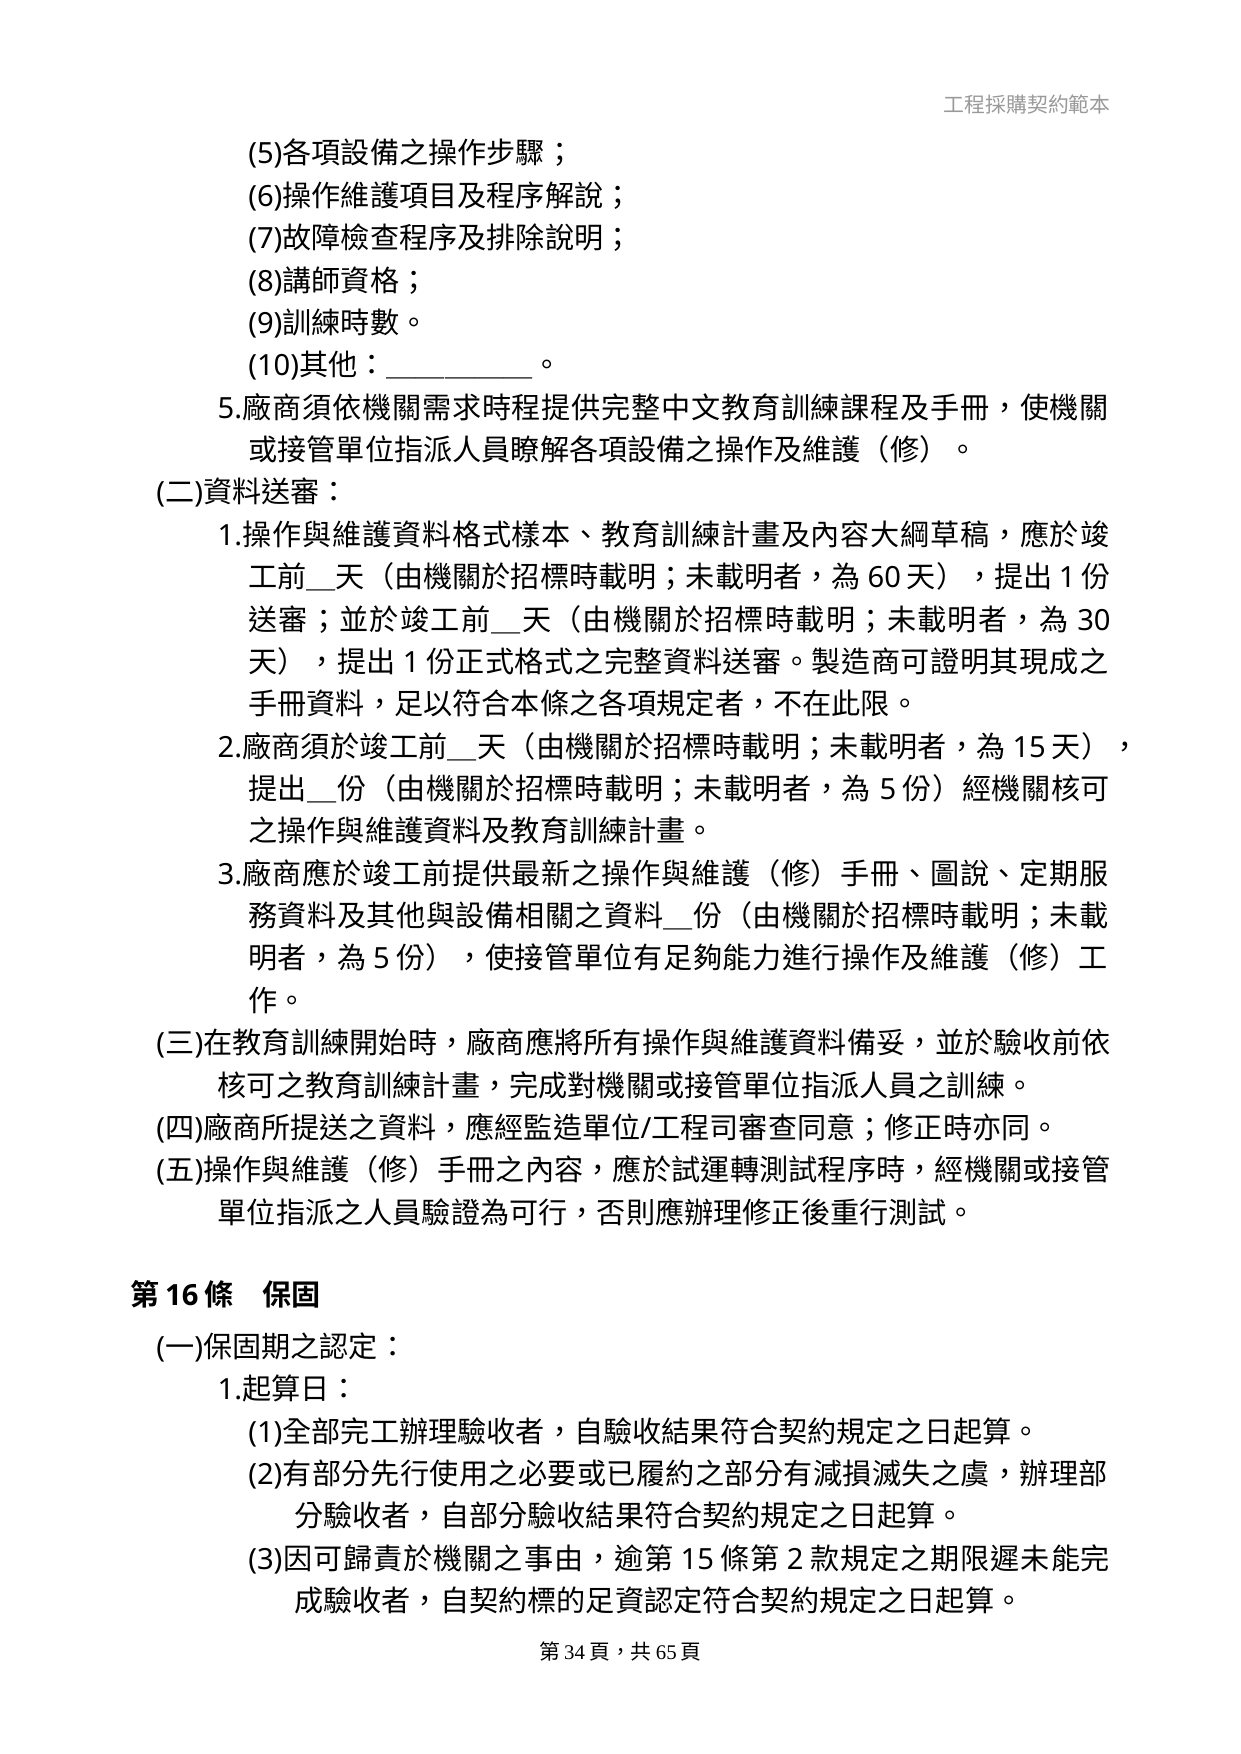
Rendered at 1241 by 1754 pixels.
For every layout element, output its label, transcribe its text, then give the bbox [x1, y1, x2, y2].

text (五)操作與維護（修）手冊之內容，應於試運轉測試程序時，經機關或接管單位指派之人員驗證為可行，否則應辦理修正後重行測試。 [156, 1147, 1110, 1231]
text (二)資料送審： [156, 469, 1110, 511]
text 2.廠商須於竣工前＿天（由機關於招標時載明；未載明者，為15天），提出＿份（由機關於招標時載明；未載明者，為5份）經機關核可之操作與維護資料及教育訓練計畫。 [217, 723, 1110, 850]
text 第16條 保固 [130, 1271, 1110, 1313]
text 5.廠商須依機關需求時程提供完整中文教育訓練課程及手冊，使機關或接管單位指派人員瞭解各項設備之操作及維護（修）。 [217, 384, 1110, 469]
text 1.操作與維護資料格式樣本、教育訓練計畫及內容大綱草稿，應於竣工前＿天（由機關於招標時載明；未載明者，為60天），提出1份送審；並於竣工前＿天（由機關於招標時載明；未載明者，為30天），提出1份正式格式之完整資料送審。製造商可證明其現成之手冊資料，足以符合本條之各項規定者，不在此限。 [217, 511, 1110, 723]
text (6)操作維護項目及程序解說； [248, 172, 1110, 215]
text (7)故障檢查程序及排除說明； [248, 215, 1110, 257]
text (9)訓練時數。 [248, 299, 1110, 342]
text (一)保固期之認定： [156, 1323, 1110, 1366]
text (5)各項設備之操作步驟； [248, 130, 1110, 172]
text (2)有部分先行使用之必要或已履約之部分有減損滅失之虞，辦理部分驗收者，自部分驗收結果符合契約規定之日起算。 [248, 1451, 1110, 1535]
text (四)廠商所提送之資料，應經監造單位/工程司審查同意；修正時亦同。 [156, 1104, 1110, 1147]
text (8)講師資格； [248, 257, 1110, 299]
text (1)全部完工辦理驗收者，自驗收結果符合契約規定之日起算。 [248, 1408, 1110, 1451]
text 1.起算日： [217, 1366, 1110, 1408]
text 3.廠商應於竣工前提供最新之操作與維護（修）手冊、圖說、定期服務資料及其他與設備相關之資料＿份（由機關於招標時載明；未載明者，為5份），使接管單位有足夠能力進行操作及維護（修）工作。 [217, 850, 1110, 1020]
text (3)因可歸責於機關之事由，逾第15條第2款規定之期限遲未能完成驗收者，自契約標的足資認定符合契約規定之日起算。 [248, 1535, 1110, 1620]
text (10)其他：＿＿＿＿＿。 [248, 342, 1110, 384]
text (三)在教育訓練開始時，廠商應將所有操作與維護資料備妥，並於驗收前依核可之教育訓練計畫，完成對機關或接管單位指派人員之訓練。 [156, 1020, 1110, 1104]
